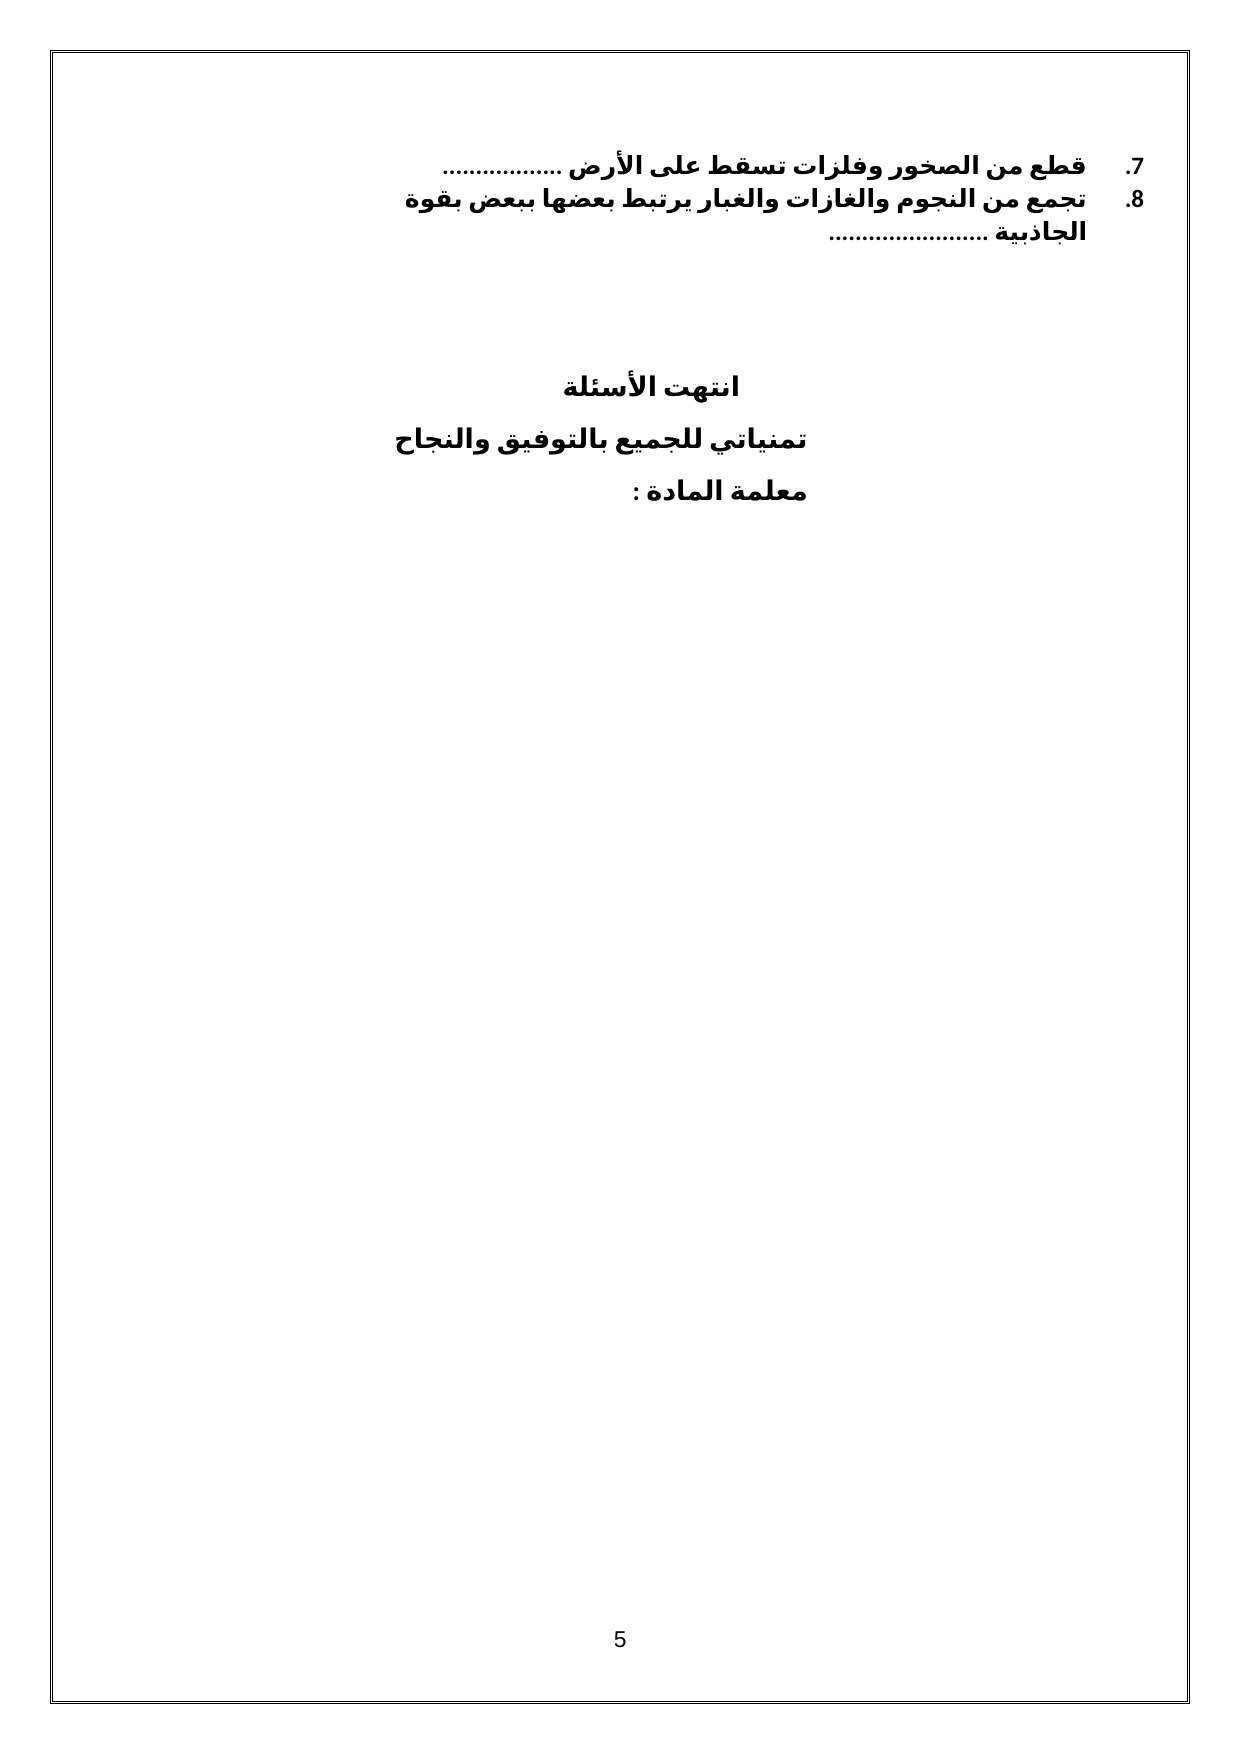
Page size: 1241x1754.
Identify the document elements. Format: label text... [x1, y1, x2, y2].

text انتهت الأسئلة [187, 370, 1053, 403]
text معلمة المادة : [187, 474, 1053, 508]
text تمنياتي للجميع بالتوفيق والنجاح [187, 422, 1053, 455]
list تجمع من النجوم والغازات والغبار يرتبط بعضها ببعض بقوة الجاذبية ........................ [187, 183, 1124, 246]
list قطع من الصخور وفلزات تسقط على الأرض .................. [187, 150, 1124, 181]
